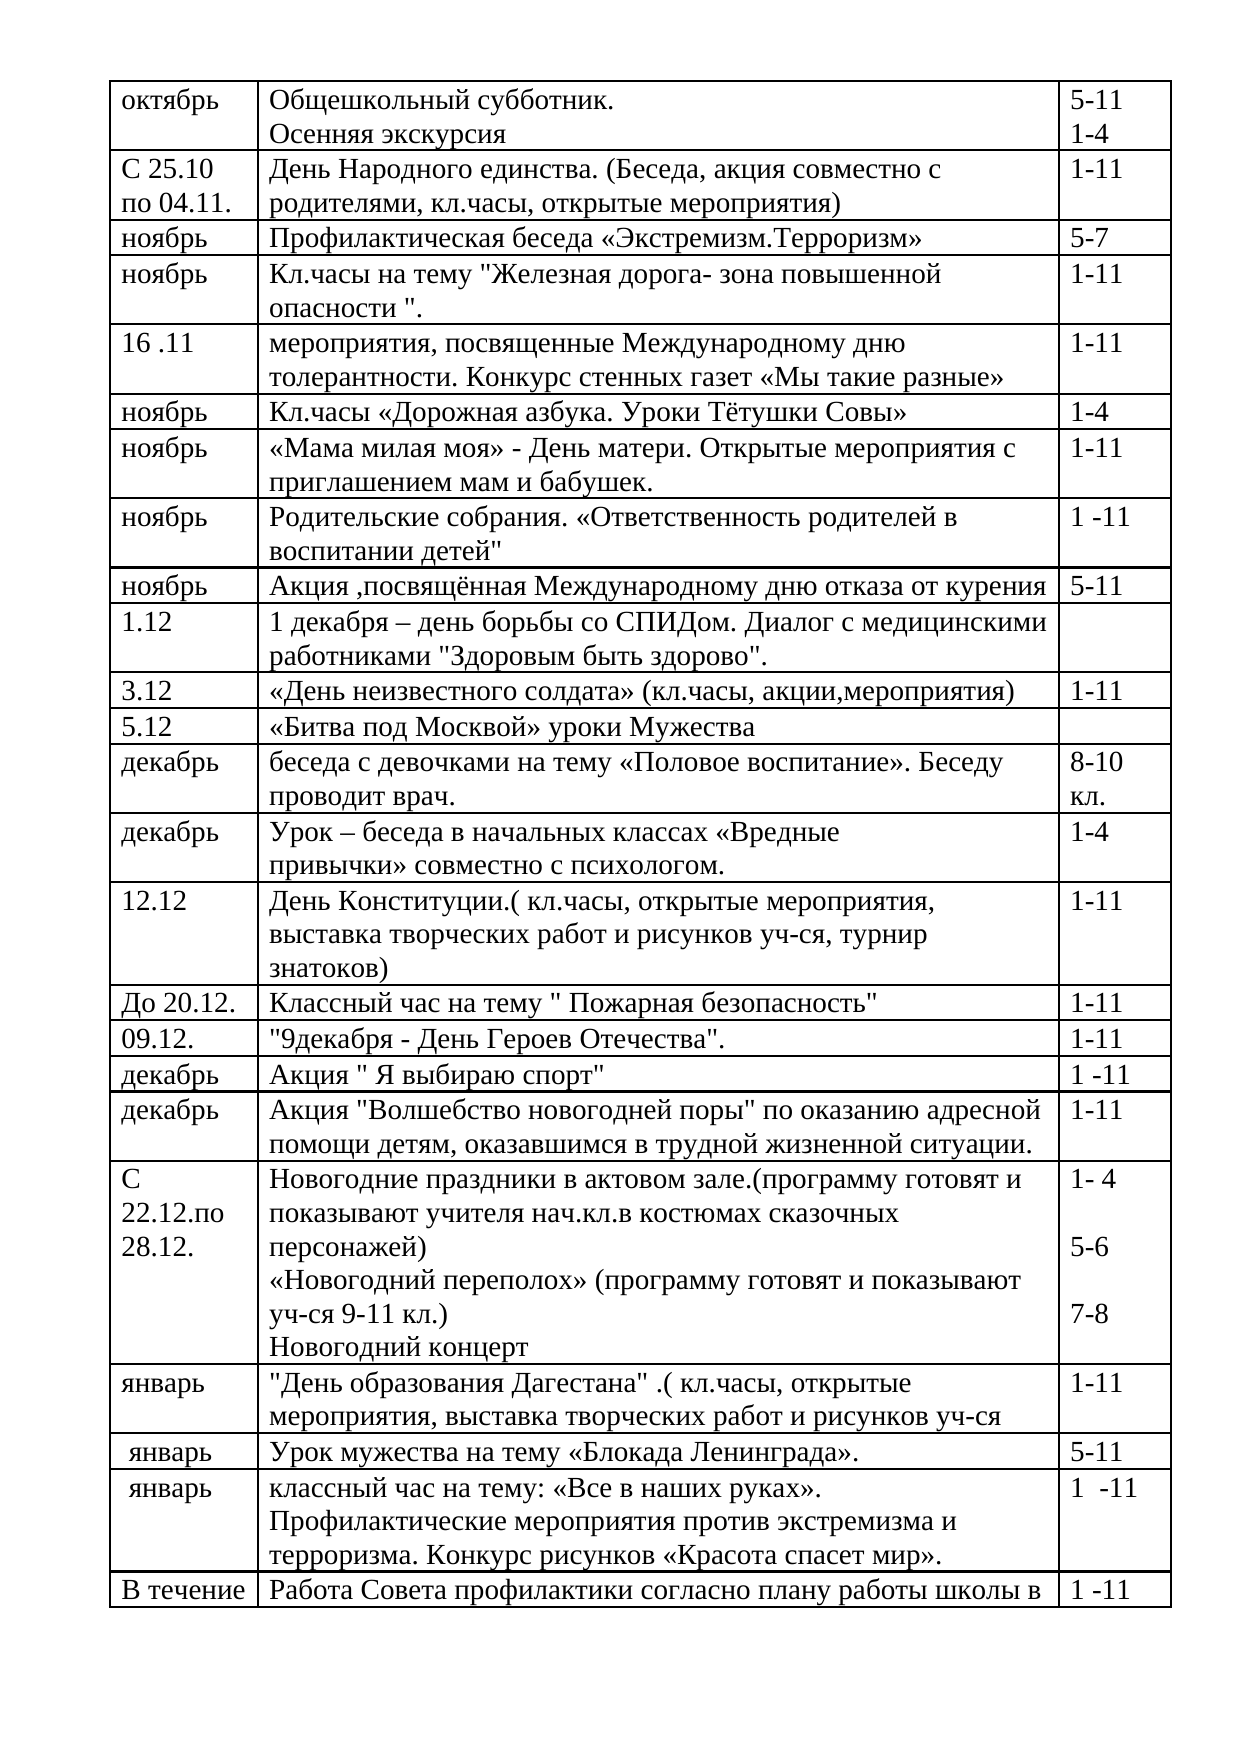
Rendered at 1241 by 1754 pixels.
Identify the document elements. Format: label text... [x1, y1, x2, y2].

table_cell 1 -11 [1060, 499, 1170, 566]
table_cell ноябрь [111, 256, 257, 323]
table_cell Акция " Я выбираю спорт" [259, 1057, 1058, 1090]
table_cell Акция ,посвящённая Международному дню отказа от курения [259, 569, 1058, 602]
table_cell ноябрь [111, 395, 257, 428]
table_cell В течение года [111, 1573, 257, 1606]
table_cell 1-4 [1060, 814, 1170, 881]
table_cell декабрь [111, 745, 257, 812]
table_cell классный час на тему: «Все в наших руках». Профилактические мероприятия против экстремизма и терроризма. Конкурс рисунков «Красота спасет мир». [259, 1470, 1058, 1570]
table_cell 5.12 [111, 709, 257, 742]
table_cell С 22.12.по 28.12. [111, 1162, 257, 1363]
table_cell январь [111, 1470, 257, 1570]
table_cell декабрь [111, 814, 257, 881]
table_cell декабрь [111, 1057, 257, 1090]
table_cell 3.12 [111, 673, 257, 707]
table_cell Общешкольный субботник. Осенняя экскурсия [259, 82, 1058, 149]
table_cell 5-11 [1060, 569, 1170, 602]
table_cell 1-11 [1060, 883, 1170, 983]
table_cell 12.12 [111, 883, 257, 983]
table_cell Родительские собрания. «Ответственность родителей в воспитании детей" [259, 499, 1058, 566]
table_cell 1 декабря – день борьбы со СПИДом. Диалог с медицинскими работниками "Здоровым быть здорово". [259, 604, 1058, 671]
table_cell декабрь [111, 1093, 257, 1159]
table_cell ноябрь [111, 221, 257, 254]
table_cell 1-4 [1060, 395, 1170, 428]
table_cell 16 .11 [111, 325, 257, 392]
table_cell "9декабря - День Героев Отечества". [259, 1021, 1058, 1055]
table_cell Акция "Волшебство новогодней поры" по оказанию адресной помощи детям, оказавшимся в трудной жизненной ситуации. [259, 1093, 1058, 1159]
table_cell День Конституции.( кл.часы, открытые мероприятия, выставка творческих работ и рисунков уч-ся, турнир знатоков) [259, 883, 1058, 983]
table_cell 1-11 [1060, 1365, 1170, 1432]
table_cell 1-11 [1060, 986, 1170, 1019]
table_cell «День неизвестного солдата» (кл.часы, акции,мероприятия) [259, 673, 1058, 707]
table_cell Классный час на тему " Пожарная безопасность" [259, 986, 1058, 1019]
table_cell январь [111, 1434, 257, 1468]
table_cell 1 -11 [1060, 1470, 1170, 1570]
table_cell 1 -11 [1060, 1573, 1170, 1606]
table_cell 1- 4 5-6 7-8 [1060, 1162, 1170, 1363]
table_cell 09.12. [111, 1021, 257, 1055]
table_cell Новогодние праздники в актовом зале.(программу готовят и показывают учителя нач.кл.в костюмах сказочных персонажей) «Новогодний переполох» (программу готовят и показывают уч-ся 9-11 кл.) Новогодний концерт [259, 1162, 1058, 1363]
table_cell ноябрь [111, 430, 257, 497]
table_cell 5-11 [1060, 1434, 1170, 1468]
table_cell январь [111, 1365, 257, 1432]
table_cell 5-7 [1060, 221, 1170, 254]
table_cell "День образования Дагестана" .( кл.часы, открытые мероприятия, выставка творческих работ и рисунков уч-ся [259, 1365, 1058, 1432]
table_cell [1060, 709, 1170, 742]
table_cell «Битва под Москвой» уроки Мужества [259, 709, 1058, 742]
table_cell [1060, 604, 1170, 671]
table_cell 1-11 [1060, 1021, 1170, 1055]
table_cell 8-10 кл. [1060, 745, 1170, 812]
table_cell ноябрь [111, 499, 257, 566]
table_cell 5-11 1-4 [1060, 82, 1170, 149]
table_cell С 25.10 по 04.11. [111, 151, 257, 218]
table_cell 1 -11 [1060, 1057, 1170, 1090]
table_cell мероприятия, посвященные Международному дню толерантности. Конкурс стенных газет «Мы такие разные» [259, 325, 1058, 392]
table_cell Кл.часы «Дорожная азбука. Уроки Тётушки Совы» [259, 395, 1058, 428]
table_cell Профилактическая беседа «Экстремизм.Терроризм» [259, 221, 1058, 254]
table_cell октябрь [111, 82, 257, 149]
table_cell «Мама милая моя» - День матери. Открытые мероприятия с приглашением мам и бабушек. [259, 430, 1058, 497]
table_cell 1-11 [1060, 325, 1170, 392]
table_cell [259, 1573, 1058, 1606]
table_cell 1-11 [1060, 673, 1170, 707]
table_cell 1-11 [1060, 151, 1170, 218]
table_cell 1-11 [1060, 256, 1170, 323]
table_cell Кл.часы на тему "Железная дорога- зона повышенной опасности ". [259, 256, 1058, 323]
table_cell 1-11 [1060, 1093, 1170, 1159]
table_cell Урок – беседа в начальных классах «Вредные привычки» совместно с психологом. [259, 814, 1058, 881]
table_cell 1-11 [1060, 430, 1170, 497]
table_cell ноябрь [111, 569, 257, 602]
table_cell До 20.12. [111, 986, 257, 1019]
table_cell День Народного единства. (Беседа, акция совместно с родителями, кл.часы, открытые мероприятия) [259, 151, 1058, 218]
table_cell 1.12 [111, 604, 257, 671]
table_cell беседа с девочками на тему «Половое воспитание». Беседу проводит врач. [259, 745, 1058, 812]
table_cell Урок мужества на тему «Блокада Ленинграда». [259, 1434, 1058, 1468]
